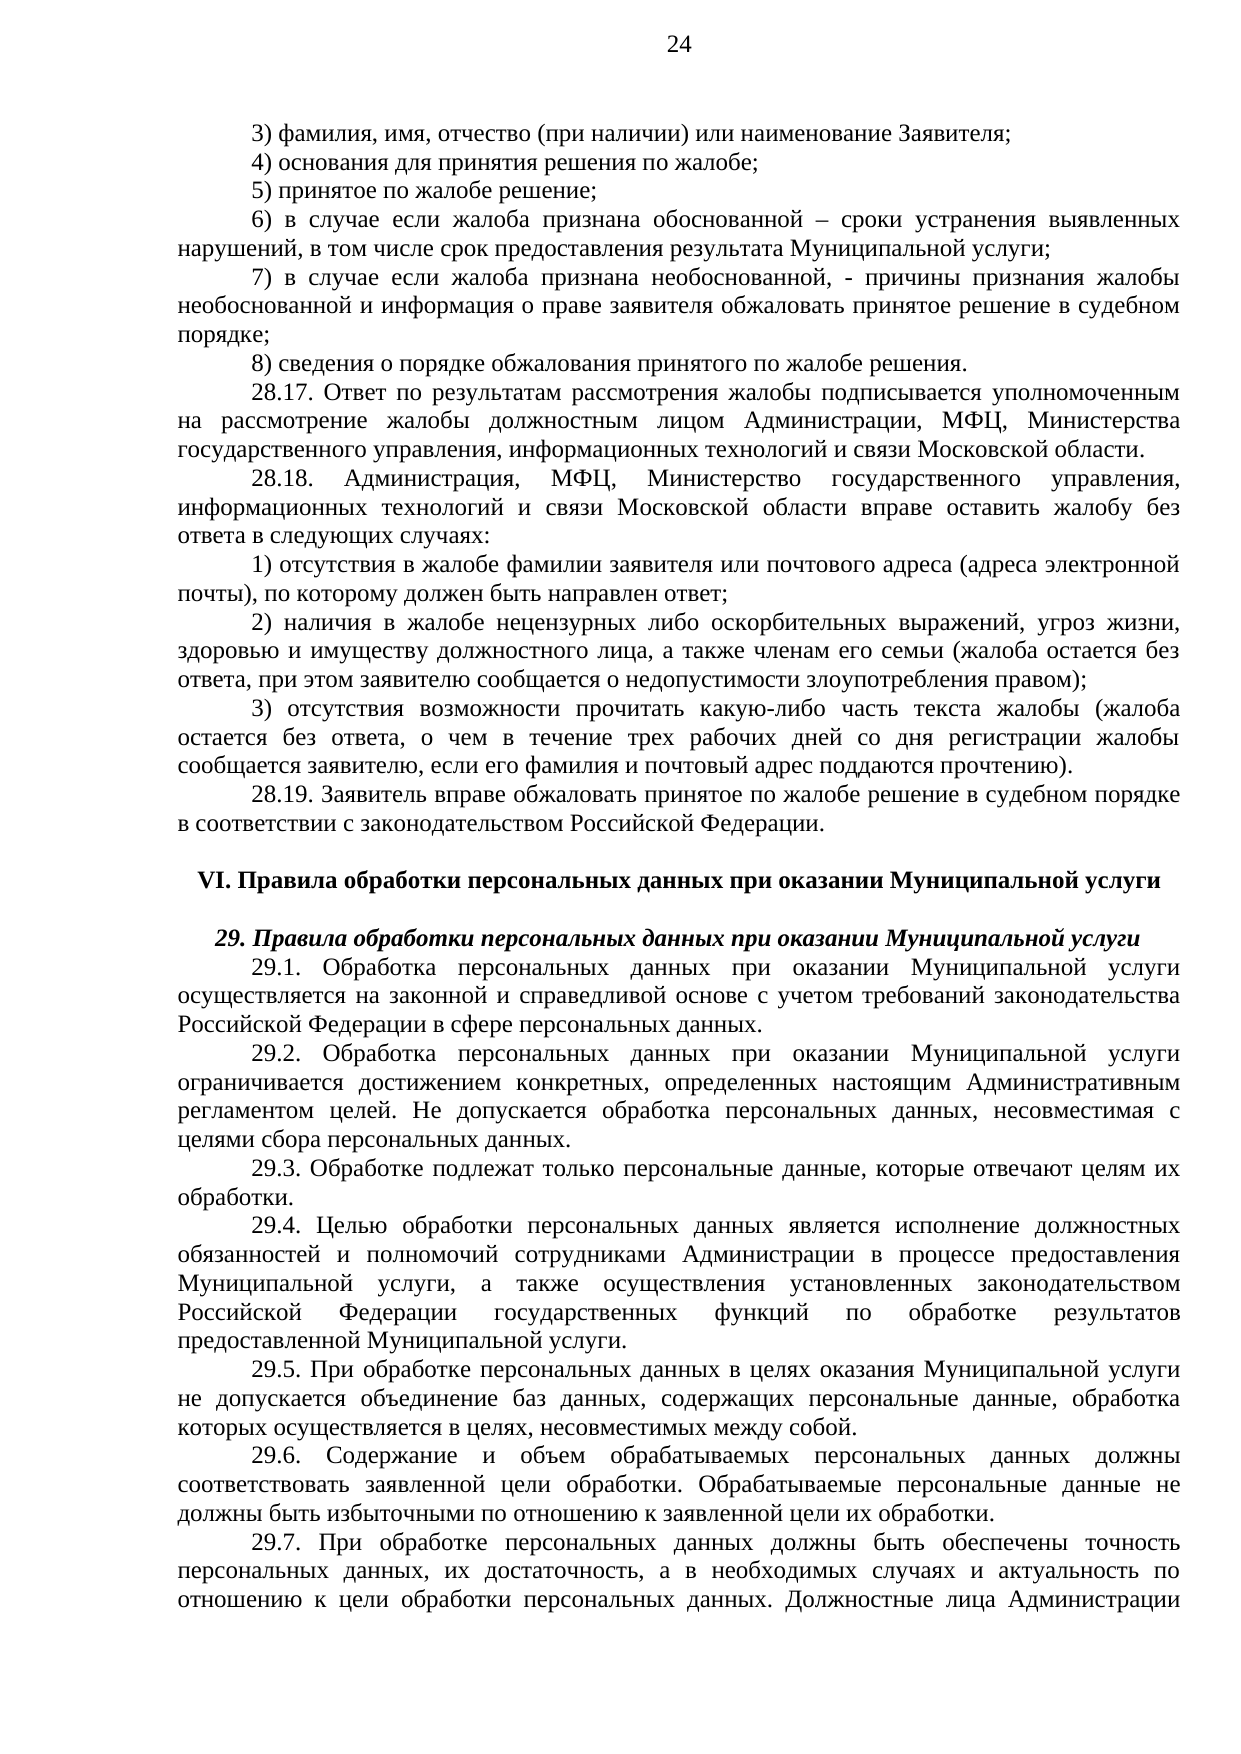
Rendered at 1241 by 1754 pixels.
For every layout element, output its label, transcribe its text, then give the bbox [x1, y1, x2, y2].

text 3) отсутствия возможности прочитать какую-либо часть текста жалобы (жалоба остается без ответа, о чем в течение трех рабочих дней со дня регистрации жалобы сообщается заявителю, если его фамилия и почтовый адрес поддаются прочтению). [177, 693, 1181, 779]
text 29.1. Обработка персональных данных при оказании Муниципальной услуги осуществляется на законной и справедливой основе с учетом требований законодательства Российской Федерации в сфере персональных данных. [177, 952, 1181, 1038]
text 7) в случае если жалоба признана необоснованной, - причины признания жалобы необоснованной и информация о праве заявителя обжаловать принятое решение в судебном порядке; [177, 262, 1181, 348]
text 29.5. При обработке персональных данных в целях оказания Муниципальной услуги не допускается объединение баз данных, содержащих персональные данные, обработка которых осуществляется в целях, несовместимых между собой. [177, 1354, 1181, 1441]
text 29.2. Обработка персональных данных при оказании Муниципальной услуги ограничивается достижением конкретных, определенных настоящим Административным регламентом целей. Не допускается обработка персональных данных, несовместимая с целями сбора персональных данных. [177, 1038, 1181, 1153]
text 29.6. Содержание и объем обрабатываемых персональных данных должны соответствовать заявленной цели обработки. Обрабатываемые персональные данные не должны быть избыточными по отношению к заявленной цели их обработки. [177, 1441, 1181, 1527]
text 28.19. Заявитель вправе обжаловать принятое по жалобе решение в судебном порядке в соответствии с законодательством Российской Федерации. [177, 779, 1181, 837]
text 6) в случае если жалоба признана обоснованной – сроки устранения выявленных нарушений, в том числе срок предоставления результата Муниципальной услуги; [177, 204, 1181, 262]
subtitle VI. Правила обработки персональных данных при оказании Муниципальной услуги [177, 866, 1181, 894]
text 29.3. Обработке подлежат только персональные данные, которые отвечают целям их обработки. [177, 1153, 1181, 1211]
text 8) сведения о порядке обжалования принятого по жалобе решения. [177, 348, 1181, 377]
text 28.17. Ответ по результатам рассмотрения жалобы подписывается уполномоченным на рассмотрение жалобы должностным лицом Администрации, МФЦ, Министерства государственного управления, информационных технологий и связи Московской области. [177, 377, 1181, 463]
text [177, 1527, 1181, 1613]
subtitle 29. Правила обработки персональных данных при оказании Муниципальной услуги [177, 923, 1181, 952]
text 5) принятое по жалобе решение; [177, 176, 1181, 204]
text 29.4. Целью обработки персональных данных является исполнение должностных обязанностей и полномочий сотрудниками Администрации в процессе предоставления Муниципальной услуги, а также осуществления установленных законодательством Российской Федерации государственных функций по обработке результатов предоставленной Муниципальной услуги. [177, 1211, 1181, 1354]
text 2) наличия в жалобе нецензурных либо оскорбительных выражений, угроз жизни, здоровью и имуществу должностного лица, а также членам его семьи (жалоба остается без ответа, при этом заявителю сообщается о недопустимости злоупотребления правом); [177, 607, 1181, 693]
text 28.18. Администрация, МФЦ, Министерство государственного управления, информационных технологий и связи Московской области вправе оставить жалобу без ответа в следующих случаях: [177, 463, 1181, 549]
text 4) основания для принятия решения по жалобе; [177, 147, 1181, 176]
text 1) отсутствия в жалобе фамилии заявителя или почтового адреса (адреса электронной почты), по которому должен быть направлен ответ; [177, 549, 1181, 607]
text 3) фамилия, имя, отчество (при наличии) или наименование Заявителя; [177, 118, 1181, 147]
